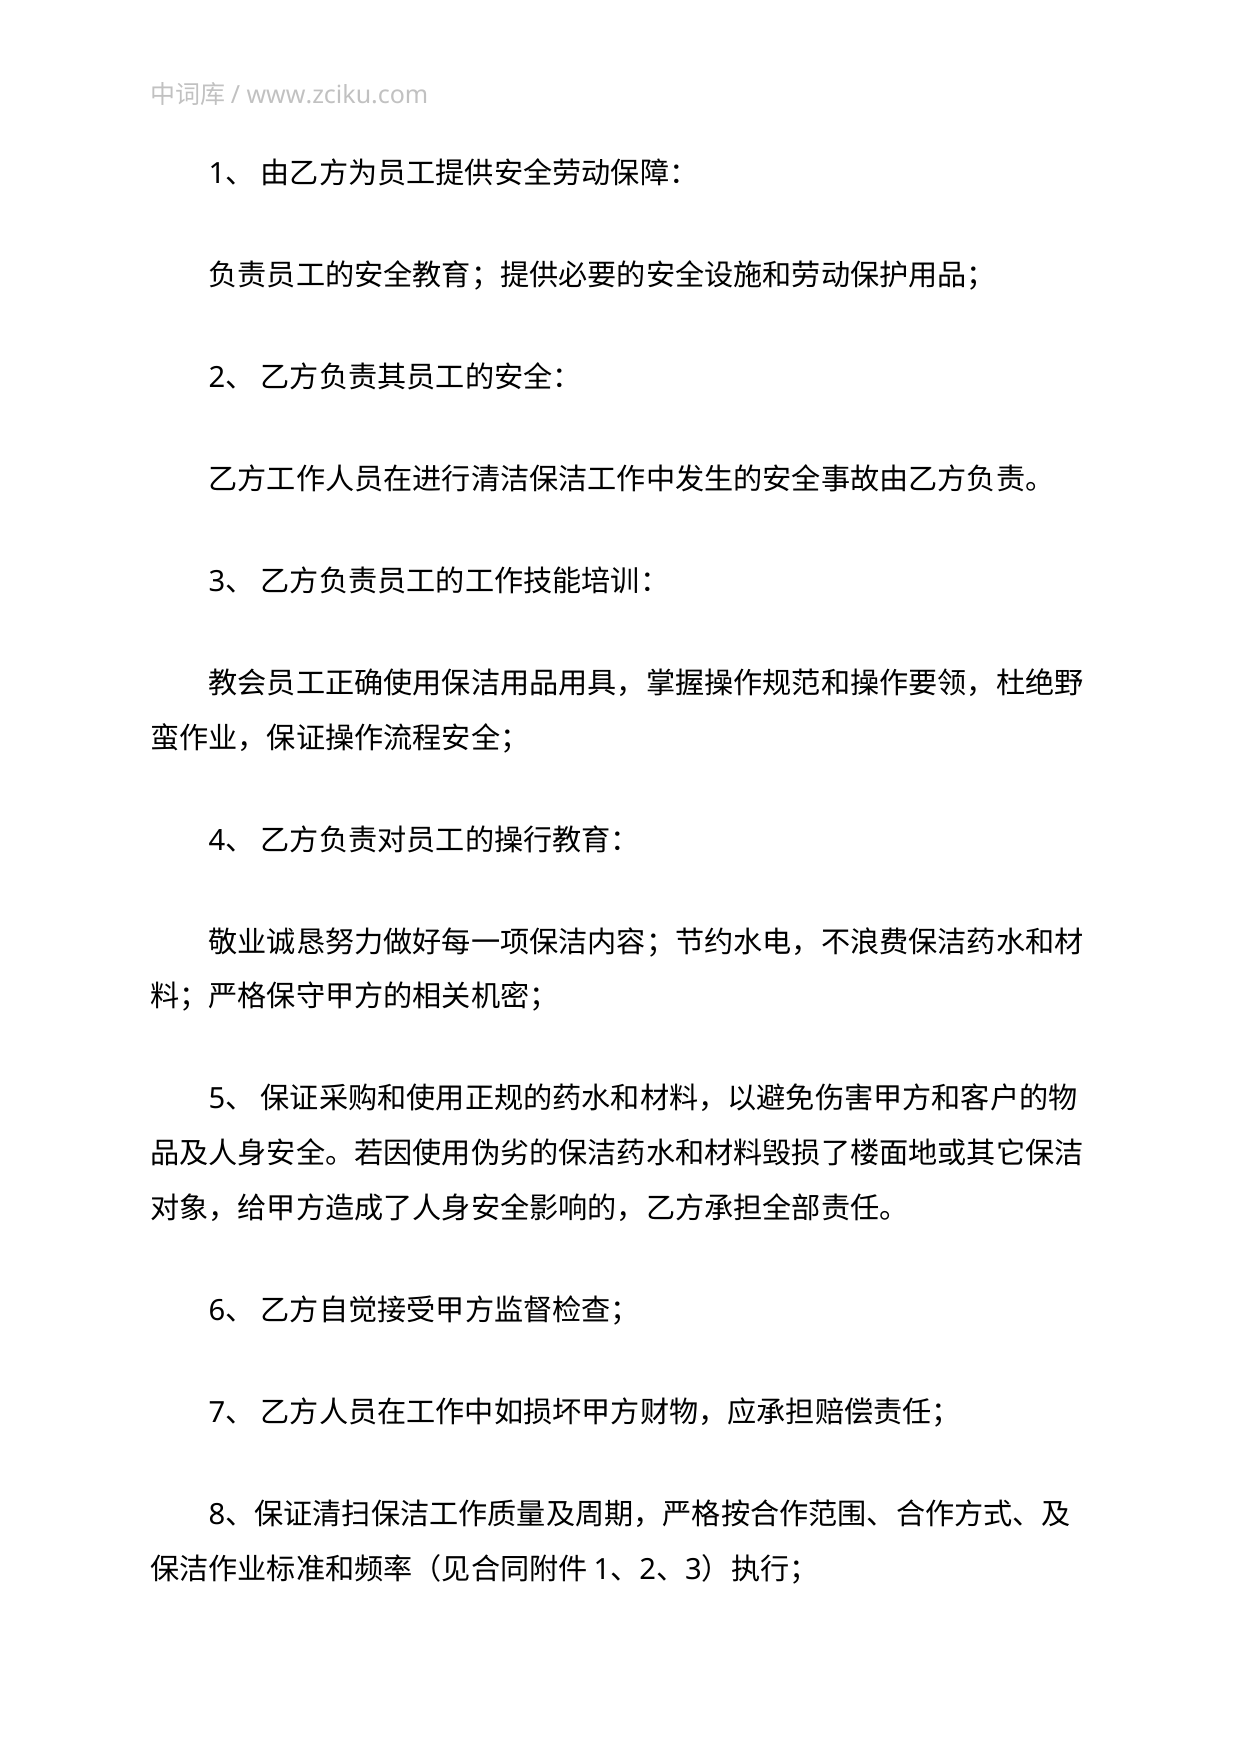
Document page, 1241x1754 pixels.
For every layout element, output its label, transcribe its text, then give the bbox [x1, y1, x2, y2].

text 教会员工正确使用保洁用品用具，掌握操作规范和操作要领，杜绝野蛮作业，保证操作流程安全； [150, 659, 1090, 757]
text 8、保证清扫保洁工作质量及周期，严格按合作范围、合作方式、及保洁作业标准和频率（见合同附件1、2、3）执行； [150, 1490, 1090, 1588]
text 7、 乙方人员在工作中如损坏甲方财物，应承担赔偿责任； [150, 1388, 1090, 1431]
text 2、 乙方负责其员工的安全： [150, 354, 1090, 396]
text 6、 乙方自觉接受甲方监督检查； [150, 1286, 1090, 1329]
text 4、 乙方负责对员工的操行教育： [150, 816, 1090, 858]
text 5、 保证采购和使用正规的药水和材料，以避免伤害甲方和客户的物品及人身安全。若因使用伪劣的保洁药水和材料毁损了楼面地或其它保洁对象，给甲方造成了人身安全影响的，乙方承担全部责任。 [150, 1075, 1090, 1227]
text 乙方工作人员在进行清洁保洁工作中发生的安全事故由乙方负责。 [150, 456, 1090, 498]
text 负责员工的安全教育；提供必要的安全设施和劳动保护用品； [150, 252, 1090, 294]
text 1、 由乙方为员工提供安全劳动保障： [150, 150, 1090, 192]
text 3、 乙方负责员工的工作技能培训： [150, 557, 1090, 600]
text 敬业诚恳努力做好每一项保洁内容；节约水电，不浪费保洁药水和材料；严格保守甲方的相关机密； [150, 918, 1090, 1015]
